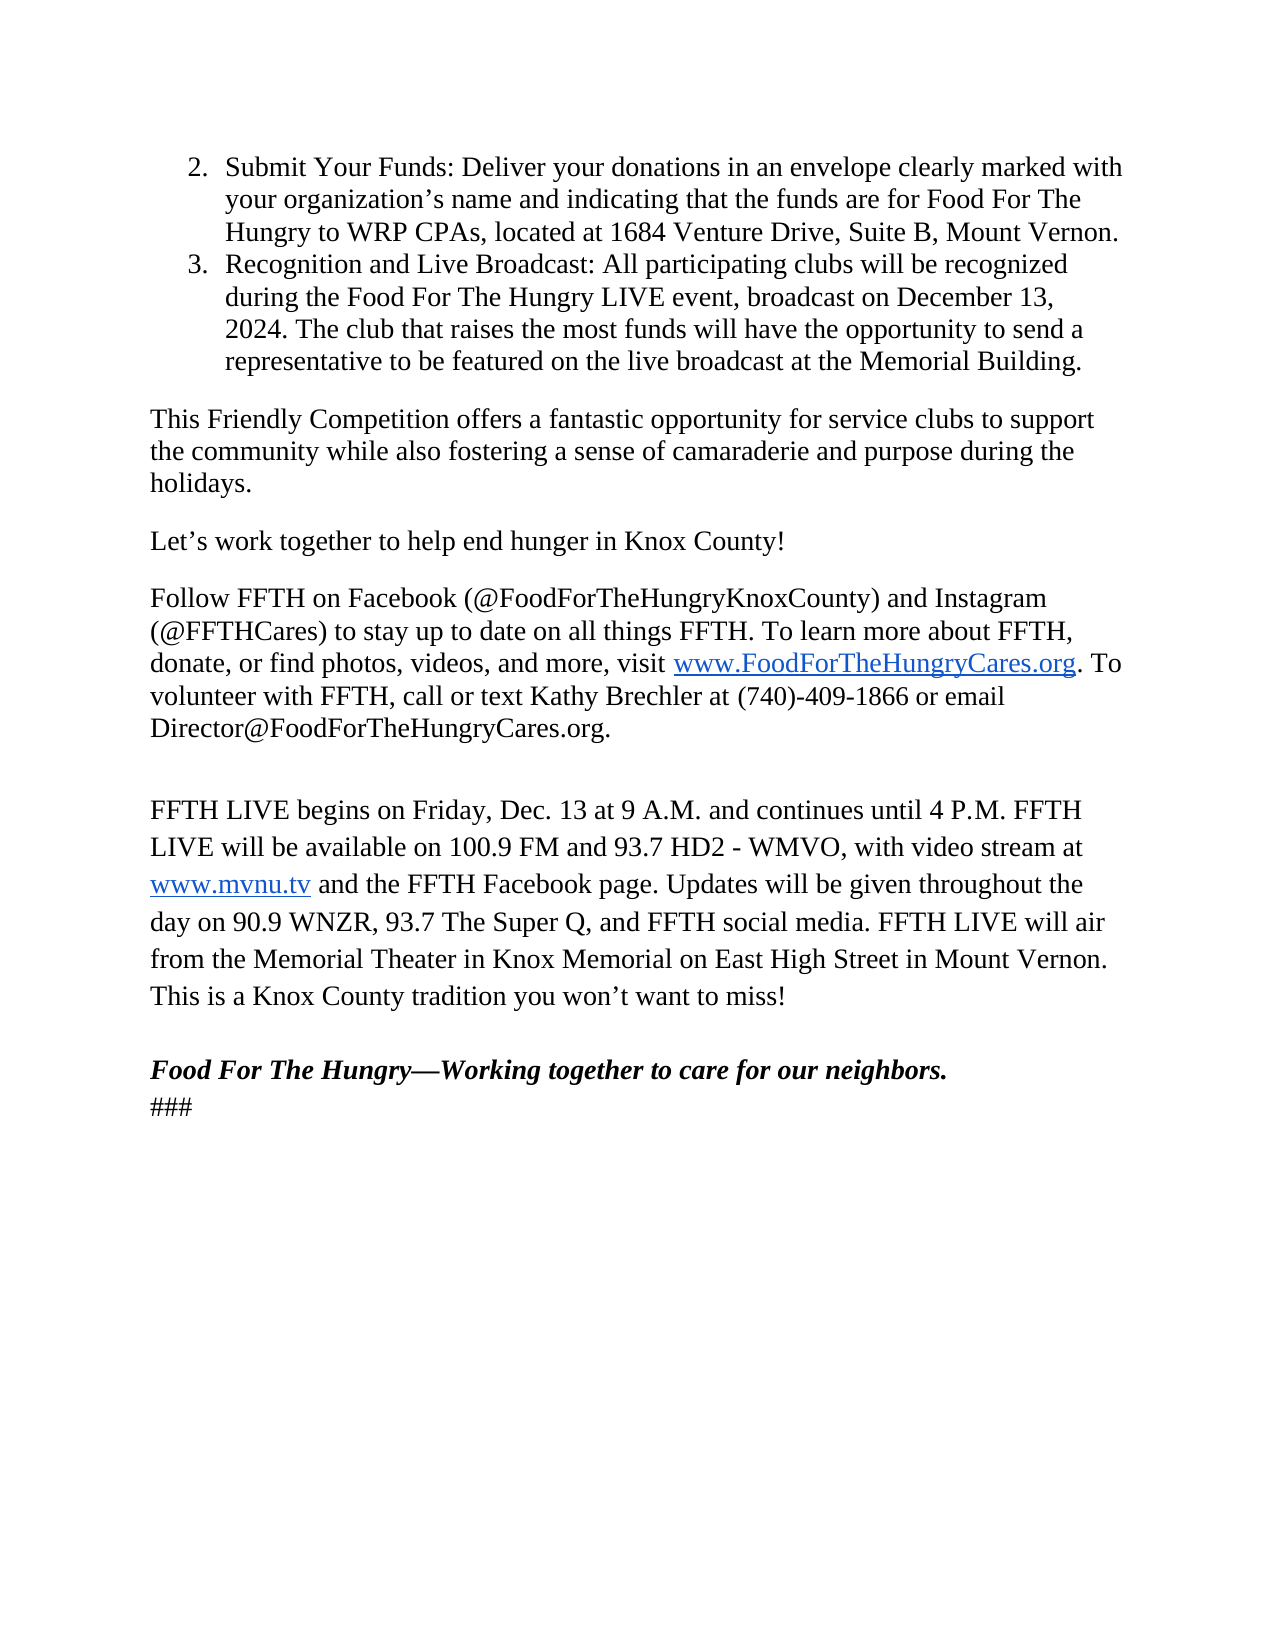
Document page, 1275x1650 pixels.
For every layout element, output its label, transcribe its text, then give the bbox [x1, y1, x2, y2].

list Submit Your Funds: Deliver your donations in an envelope clearly marked with your organization’s name and indicating that the funds are for Food For The Hungry to WRP CPAs, located at 1684 Venture Drive, Suite B, Mount Vernon. [187, 150, 1125, 247]
text FFTH LIVE begins on Friday, Dec. 13 at 9 A.M. and continues until 4 P.M. FFTH LIVE will be available on 100.9 FM and 93.7 HD2 - WMVO, with video stream at www.mvnu.tv and the FFTH Facebook page. Updates will be given throughout the day on 90.9 WNZR, 93.7 The Super Q, and FFTH social media. FFTH LIVE will air from the Memorial Theater in Knox Memorial on East High Street in Mount Vernon. [150, 793, 1125, 974]
text Follow FFTH on Facebook (@FoodForTheHungryKnoxCounty) and Instagram (@FFTHCares) to stay up to date on all things FFTH. To learn more about FFTH, donate, or find photos, videos, and more, visit www.FoodForTheHungryCares.org. To volunteer with FFTH, call or text Kathy Brechler at (740)-409-1866 or email Director@FoodForTheHungryCares.org. [150, 581, 1125, 743]
text Let’s work together to help end hunger in Knox County! [150, 524, 1125, 556]
text Food For The Hungry—Working together to care for our neighbors. [150, 1053, 1125, 1086]
text This Friendly Competition offers a fantastic opportunity for service clubs to support the community while also fostering a sense of camaraderie and purpose during the holidays. [150, 402, 1125, 499]
text This is a Knox County tradition you won’t want to miss! [150, 979, 1125, 1011]
list Recognition and Live Broadcast: All participating clubs will be recognized during the Food For The Hungry LIVE event, broadcast on December 13, 2024. The club that raises the most funds will have the opportunity to send a representative to be featured on the live broadcast at the Memorial Building. [187, 247, 1125, 377]
text ### [150, 1091, 1125, 1123]
